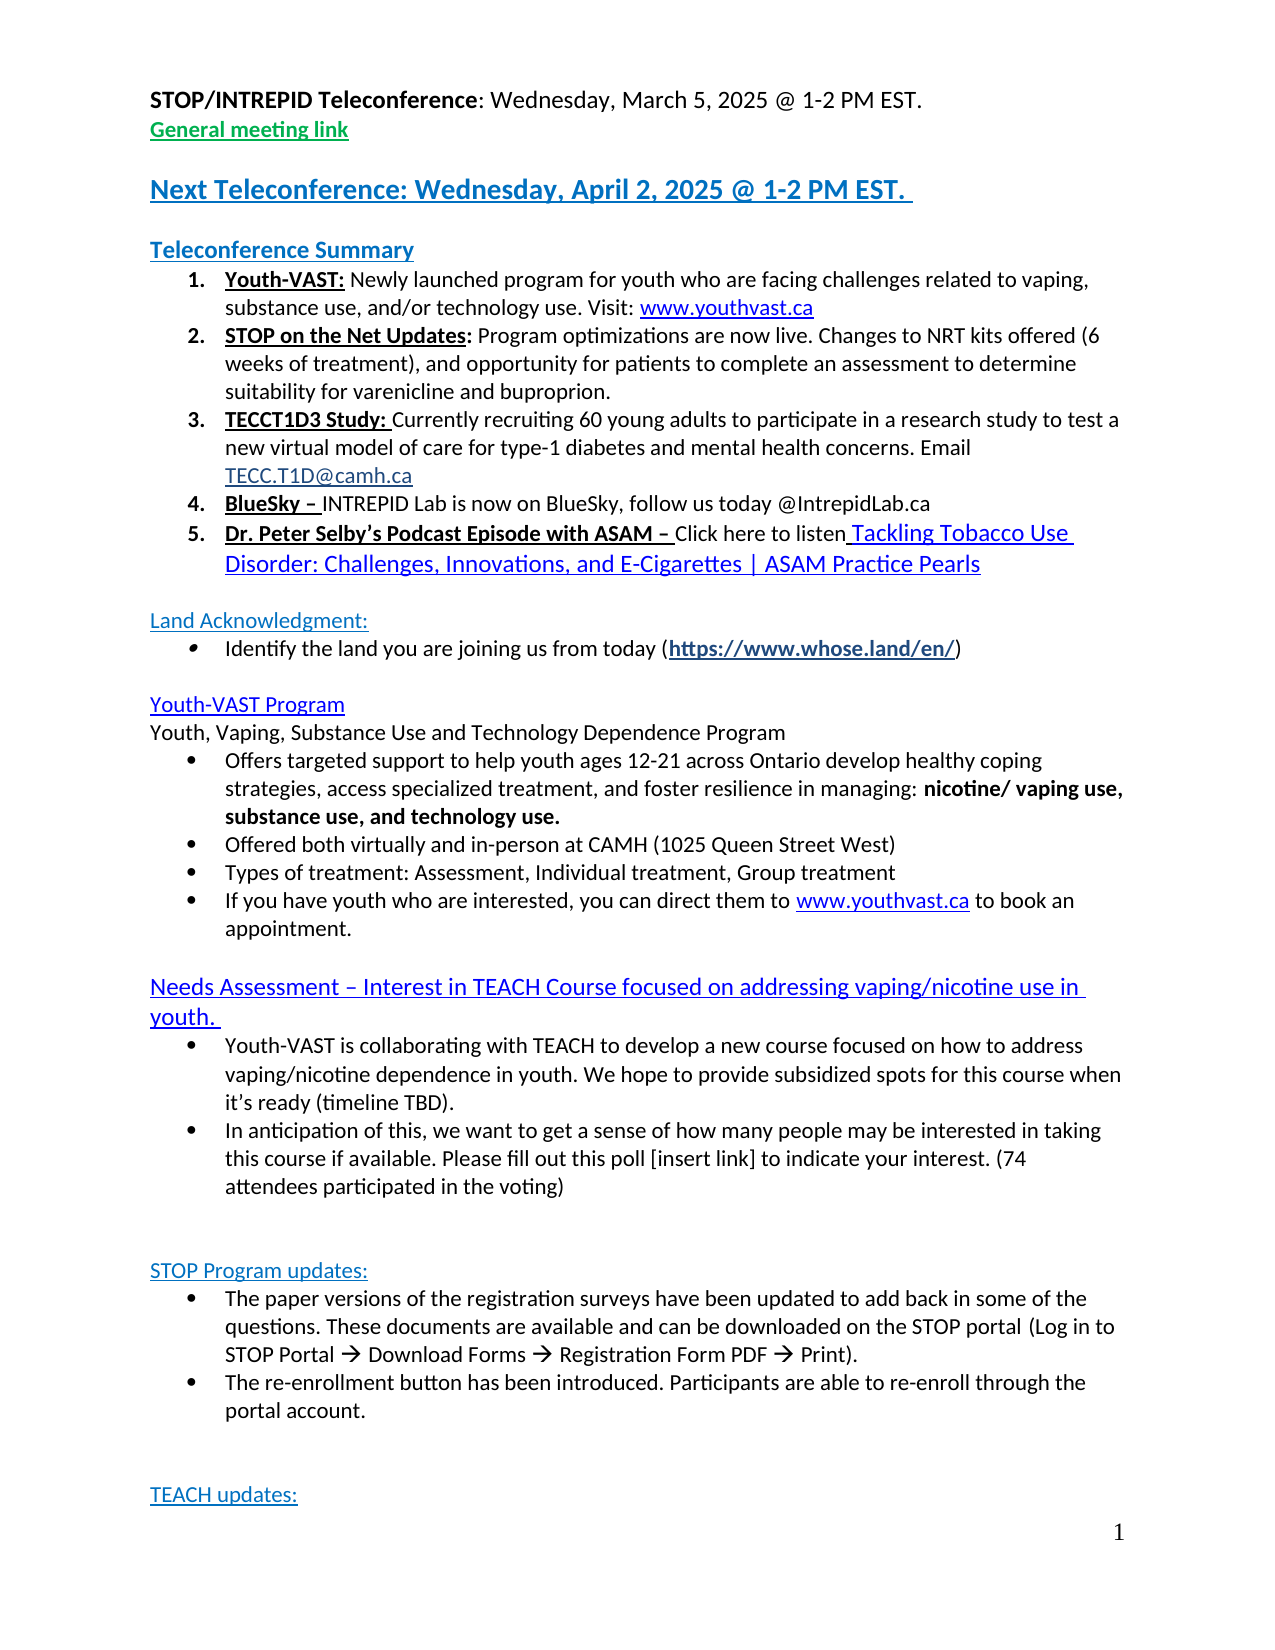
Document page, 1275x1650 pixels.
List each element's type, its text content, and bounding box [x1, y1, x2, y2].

list Youth-VAST: Newly launched program for youth who are facing challenges related to vaping, substance use, and/or technology use. Visit: www.youthvast.ca [187, 265, 1125, 321]
text Needs Assessment – Interest in TEACH Course focused on addressing vaping/nicotine use in youth. [150, 971, 1125, 1032]
list TECCT1D3 Study: Currently recruiting 60 young adults to participate in a research study to test a new virtual model of care for type-1 diabetes and mental health concerns. Email TECC.T1D@camh.ca [187, 405, 1125, 489]
list In anticipation of this, we want to get a sense of how many people may be interested in taking this course if available. Please fill out this poll [insert link] to indicate your interest. (74 attendees participated in the voting) [187, 1116, 1125, 1200]
text Next Teleconference: Wednesday, April 2, 2025 @ 1-2 PM EST. [150, 171, 1125, 207]
list Offered both virtually and in-person at CAMH (1025 Queen Street West) [187, 831, 1125, 858]
list Identify the land you are joining us from today (https://www.whose.land/en/) [187, 634, 1125, 662]
subtitle Land Acknowledgment: [150, 606, 1125, 634]
list Youth-VAST is collaborating with TEACH to develop a new course focused on how to address vaping/nicotine dependence in youth. We hope to provide subsidized spots for this course when it’s ready (timeline TBD). [187, 1032, 1125, 1116]
text Youth-VAST Program [150, 690, 1125, 718]
subtitle TEACH updates: [150, 1480, 1125, 1508]
subtitle STOP Program updates: [150, 1256, 1125, 1284]
list BlueSky – INTREPID Lab is now on BlueSky, follow us today @IntrepidLab.ca [187, 489, 1125, 517]
list The re-enrollment button has been introduced. Participants are able to re-enroll through the portal account. [187, 1368, 1125, 1424]
list Dr. Peter Selby’s Podcast Episode with ASAM – Click here to listen Tackling Tobacco Use Disorder: Challenges, Innovations, and E-Cigarettes | ASAM Practice Pearls [187, 517, 1125, 578]
list The paper versions of the registration surveys have been updated to add back in some of the questions. These documents are available and can be downloaded on the STOP portal (Log in to STOP Portal Download Forms Registration Form PDF Print). [187, 1284, 1125, 1368]
list Types of treatment: Assessment, Individual treatment, Group treatment [187, 858, 1125, 887]
text General meeting link [150, 115, 1125, 143]
text Youth, Vaping, Substance Use and Technology Dependence Program [150, 718, 1125, 746]
list STOP on the Net Updates: Program optimizations are now live. Changes to NRT kits offered (6 weeks of treatment), and opportunity for patients to complete an assessment to determine suitability for varenicline and buproprion. [187, 321, 1125, 405]
list Offers targeted support to help youth ages 12-21 across Ontario develop healthy coping strategies, access specialized treatment, and foster resilience in managing: nicotine/ vaping use, substance use, and technology use. [187, 746, 1125, 831]
text Teleconference Summary [150, 234, 1125, 265]
list If you have youth who are interested, you can direct them to www.youthvast.ca to book an appointment. [187, 887, 1125, 943]
text STOP/INTREPID Teleconference: Wednesday, March 5, 2025 @ 1-2 PM EST. [150, 84, 1125, 115]
